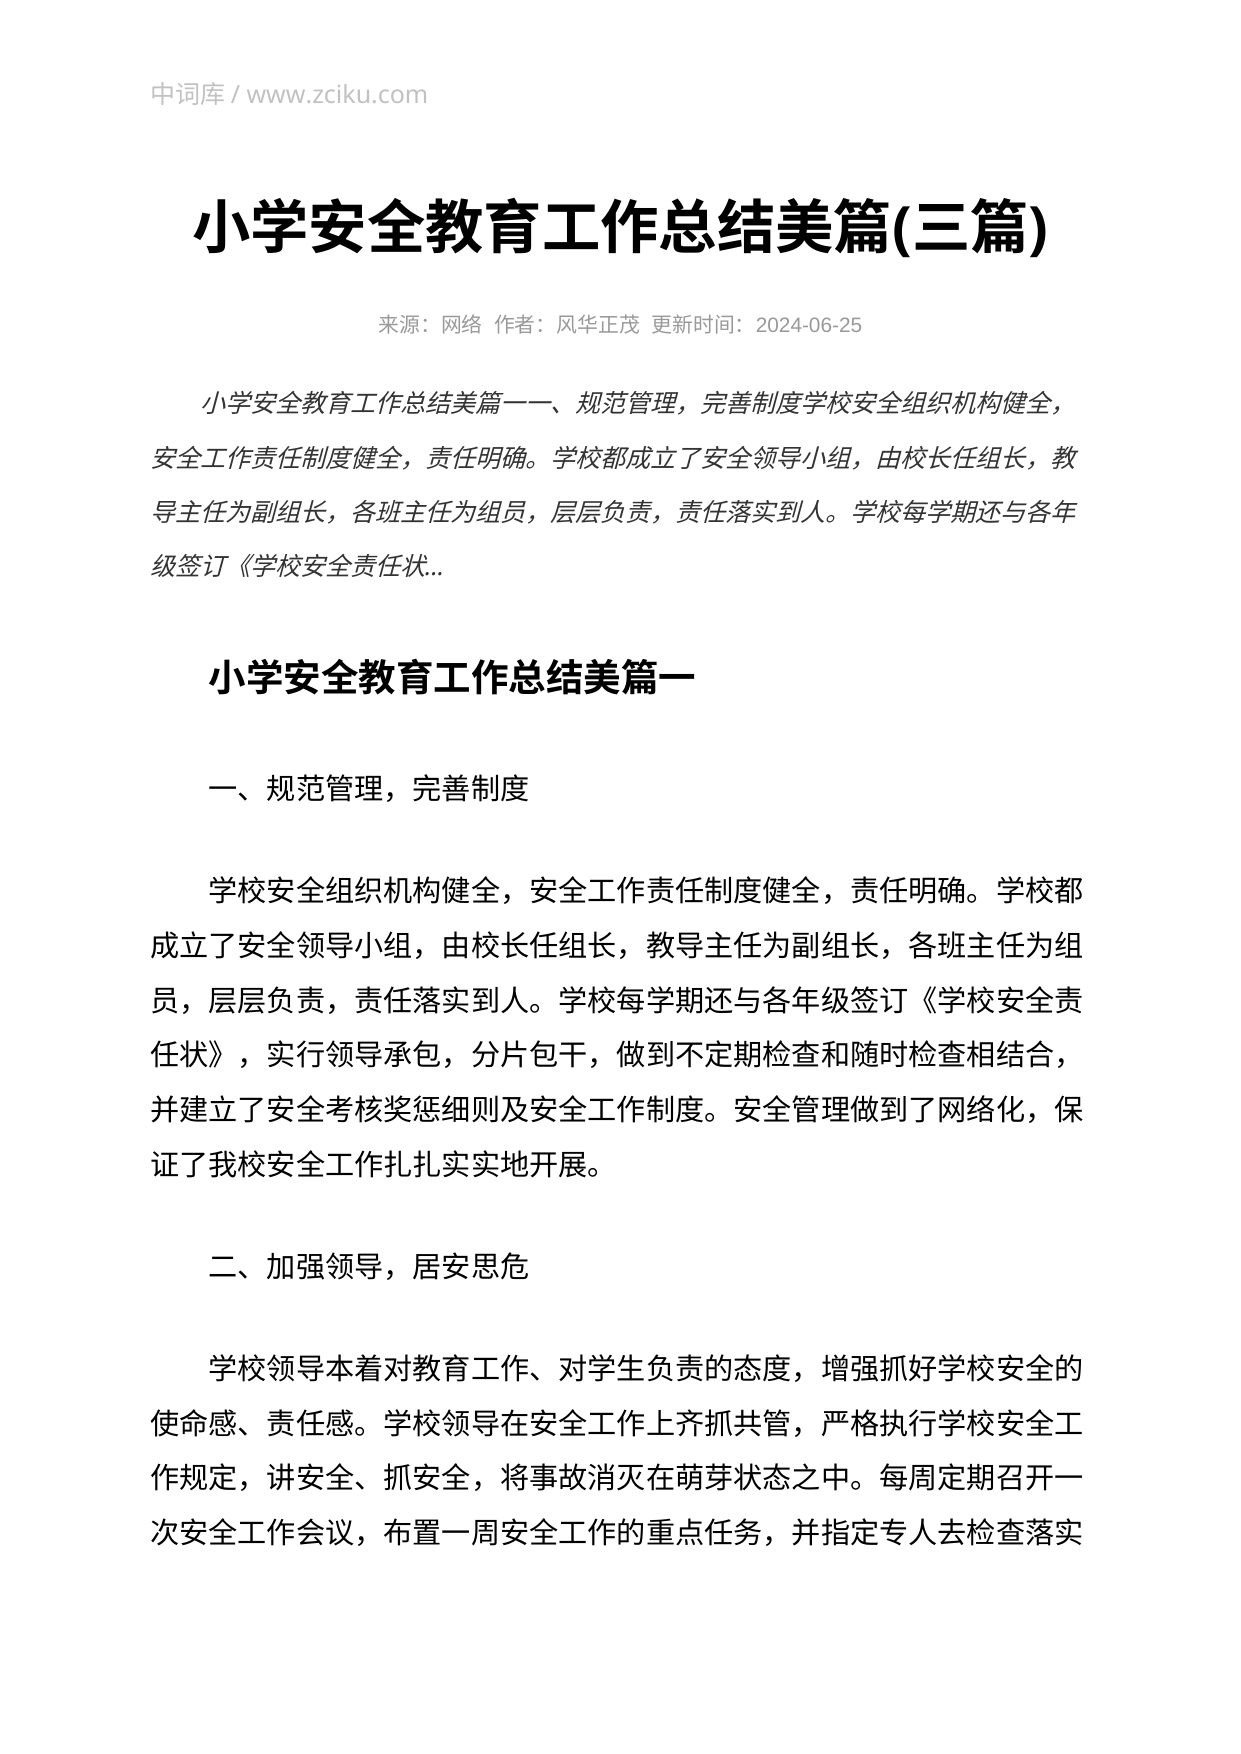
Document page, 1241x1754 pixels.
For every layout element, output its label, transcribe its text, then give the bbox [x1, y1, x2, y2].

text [150, 1345, 1090, 1552]
text 小学安全教育工作总结美篇一一、规范管理，完善制度学校安全组织机构健全，安全工作责任制度健全，责任明确。学校都成立了安全领导小组，由校长任组长，教导主任为副组长，各班主任为组员，层层负责，责任落实到人。学校每学期还与各年级签订《学校安全责任状... [150, 384, 1090, 583]
text 二、加强领导，居安思危 [150, 1243, 1090, 1286]
text 小学安全教育工作总结美篇一 [150, 648, 1090, 702]
text 来源：网络 作者：风华正茂 更新时间：2024-06-25 [150, 313, 1090, 337]
subtitle 小学安全教育工作总结美篇(三篇) [150, 181, 1090, 266]
text 学校安全组织机构健全，安全工作责任制度健全，责任明确。学校都成立了安全领导小组，由校长任组长，教导主任为副组长，各班主任为组员，层层负责，责任落实到人。学校每学期还与各年级签订《学校安全责任状》，实行领导承包，分片包干，做到不定期检查和随时检查相结合，并建立了安全考核奖惩细则及安全工作制度。安全管理做到了网络化，保证了我校安全工作扎扎实实地开展。 [150, 867, 1090, 1184]
text 一、规范管理，完善制度 [150, 766, 1090, 808]
